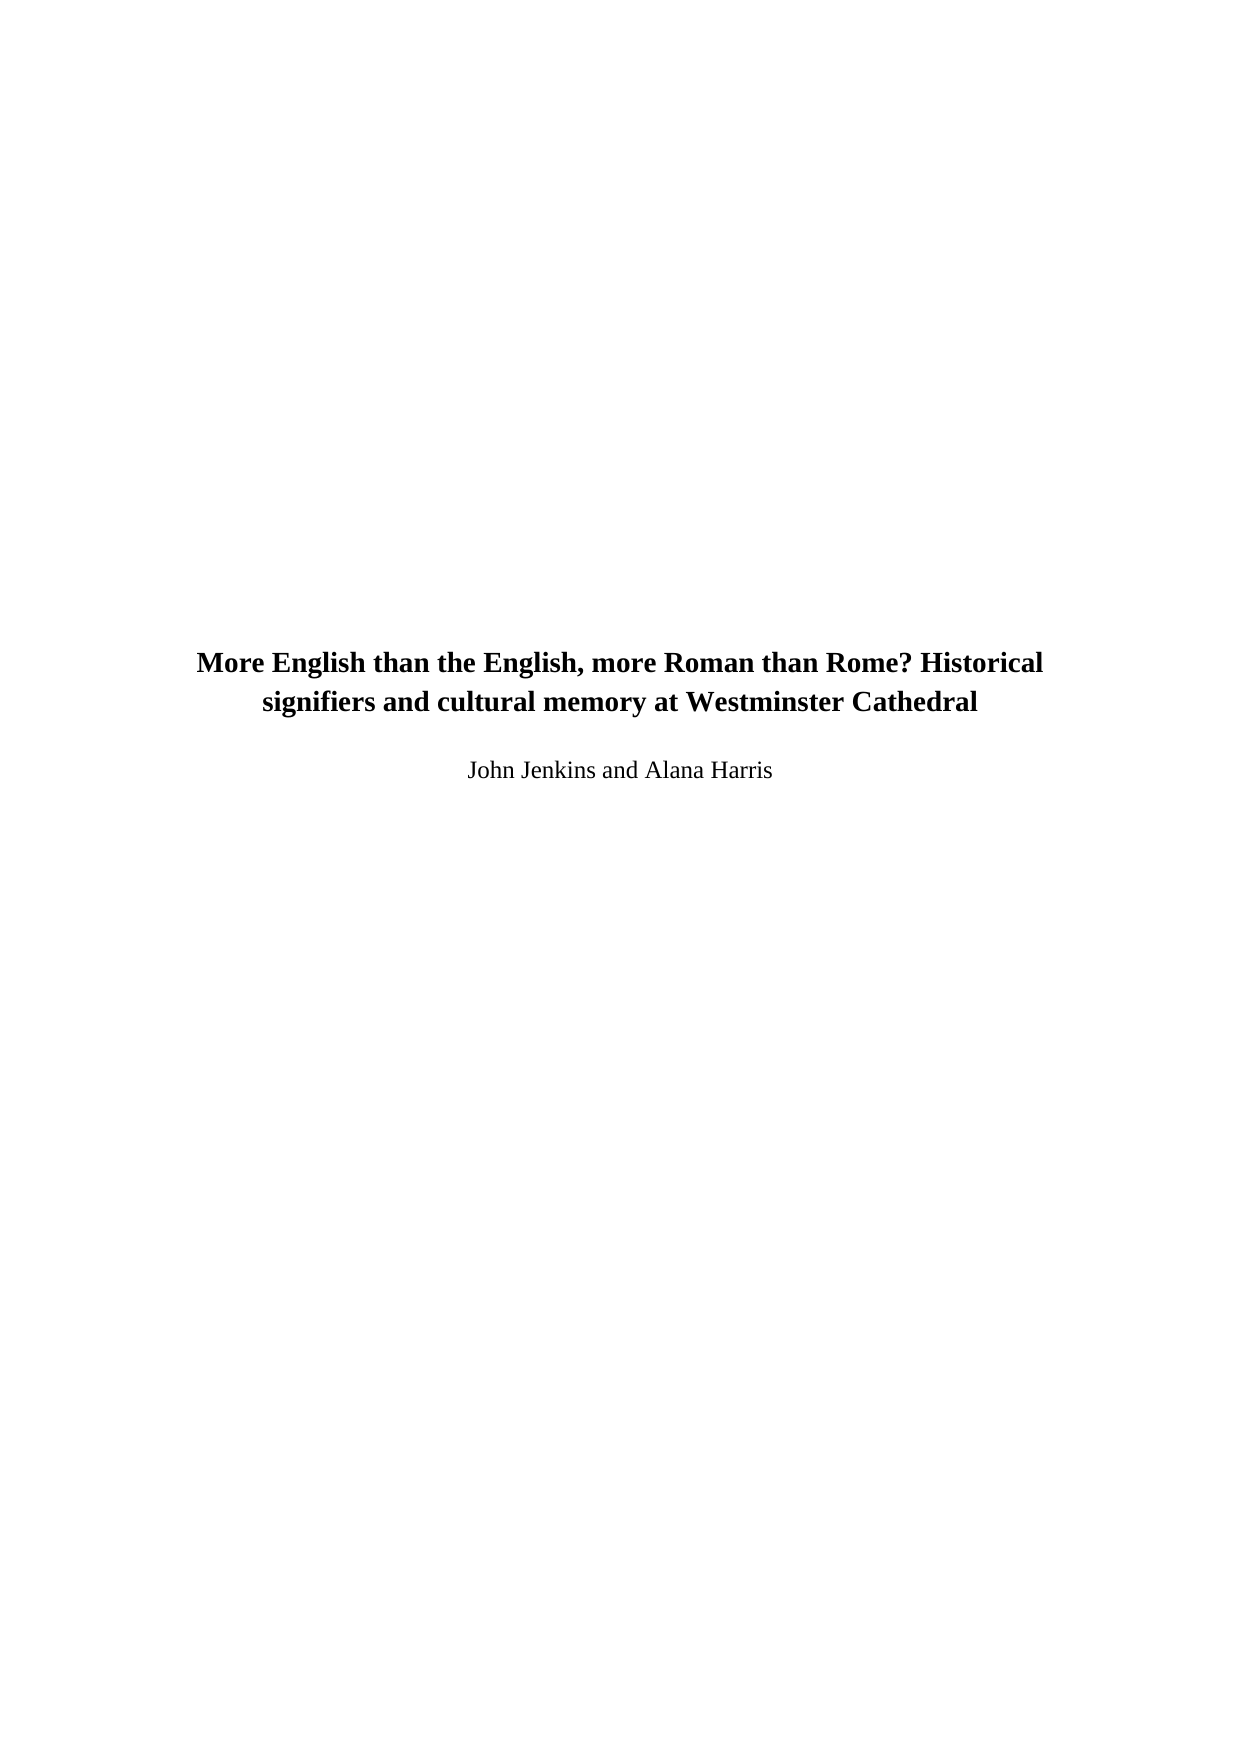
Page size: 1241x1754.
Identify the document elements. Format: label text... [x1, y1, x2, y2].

text John Jenkins and Alana Harris [150, 755, 1090, 784]
text More English than the English, more Roman than Rome? Historical signifiers and cultural memory at Westminster Cathedral [150, 645, 1090, 717]
